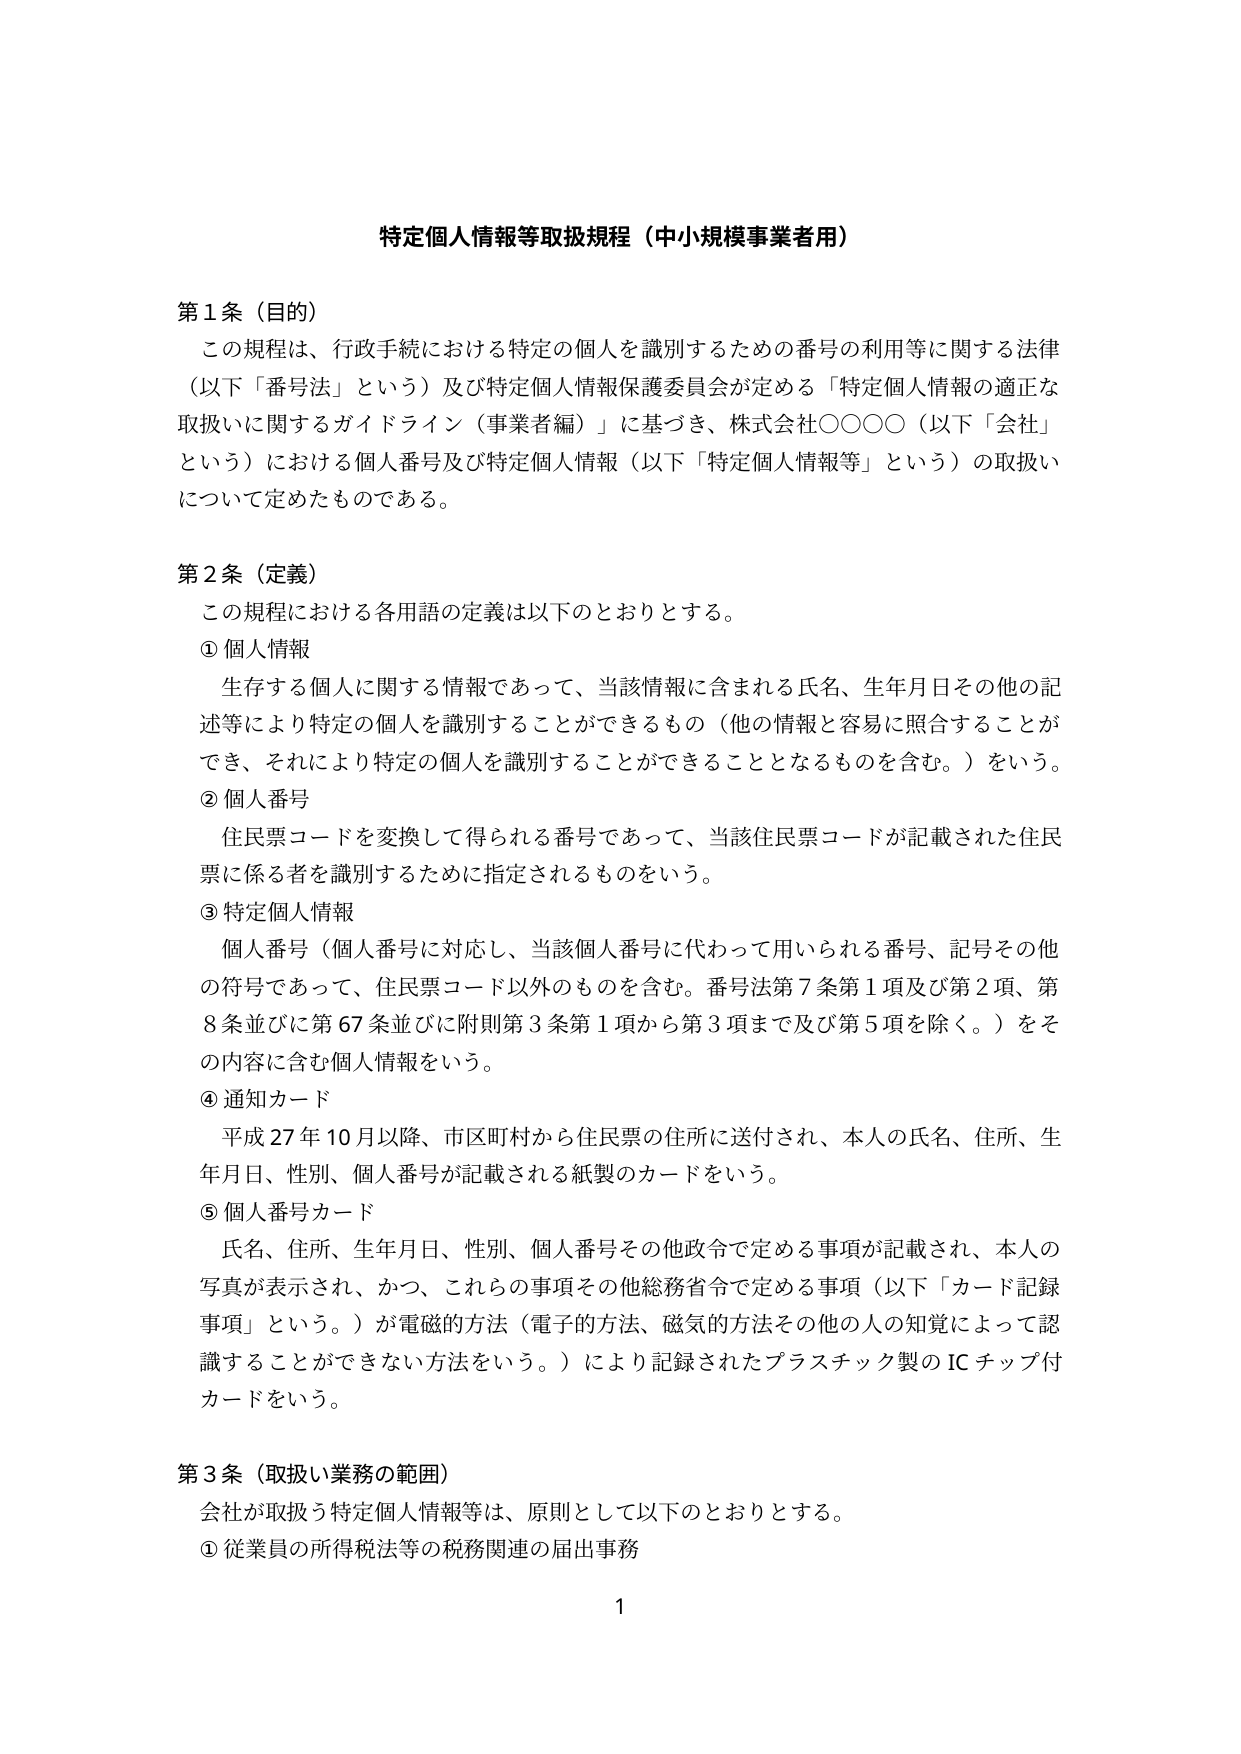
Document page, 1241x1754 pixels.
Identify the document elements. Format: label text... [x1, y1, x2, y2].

text ②個人番号 [177, 779, 1063, 817]
text 住民票コードを変換して得られる番号であって、当該住民票コードが記載された住民票に係る者を識別するために指定されるものをいう。 [199, 817, 1063, 892]
text この規程は、行政手続における特定の個人を識別するための番号の利用等に関する法律（以下「番号法」という）及び特定個人情報保護委員会が定める「特定個人情報の適正な取扱いに関するガイドライン（事業者編）」に基づき、株式会社○○○○（以下「会社」という）における個人番号及び特定個人情報（以下「特定個人情報等」という）の取扱いについて定めたものである。 [177, 329, 1063, 517]
text ①従業員の所得税法等の税務関連の届出事務 [177, 1529, 1063, 1567]
text ④通知カード [177, 1079, 1063, 1117]
text 平成27年10月以降、市区町村から住民票の住所に送付され、本人の氏名、住所、生年月日、性別、個人番号が記載される紙製のカードをいう。 [199, 1117, 1063, 1192]
text 氏名、住所、生年月日、性別、個人番号その他政令で定める事項が記載され、本人の写真が表示され、かつ、これらの事項その他総務省令で定める事項（以下「カード記録事項」という。）が電磁的方法（電子的方法、磁気的方法その他の人の知覚によって認識することができない方法をいう。）により記録されたプラスチック製のICチップ付カードをいう。 [199, 1229, 1063, 1417]
text ①個人情報 [177, 629, 1063, 667]
text 個人番号（個人番号に対応し、当該個人番号に代わって用いられる番号、記号その他の符号であって、住民票コード以外のものを含む。番号法第７条第１項及び第２項、第８条並びに第67条並びに附則第３条第１項から第３項まで及び第５項を除く。）をその内容に含む個人情報をいう。 [199, 929, 1063, 1079]
text 第３条（取扱い業務の範囲） [177, 1454, 1063, 1492]
text 特定個人情報等取扱規程（中小規模事業者用） [177, 217, 1063, 254]
text 会社が取扱う特定個人情報等は、原則として以下のとおりとする。 [177, 1492, 1063, 1529]
text ⑤個人番号カード [177, 1192, 1063, 1229]
text 生存する個人に関する情報であって、当該情報に含まれる氏名、生年月日その他の記 述等により特定の個人を識別することができるもの（他の情報と容易に照合することができ、それにより特定の個人を識別することができることとなるものを含む。）をいう。 [199, 667, 1063, 779]
text 第１条（目的） [177, 292, 1063, 329]
text ③特定個人情報 [177, 892, 1063, 929]
text この規程における各用語の定義は以下のとおりとする。 [177, 592, 1063, 629]
text 第２条（定義） [177, 554, 1063, 592]
